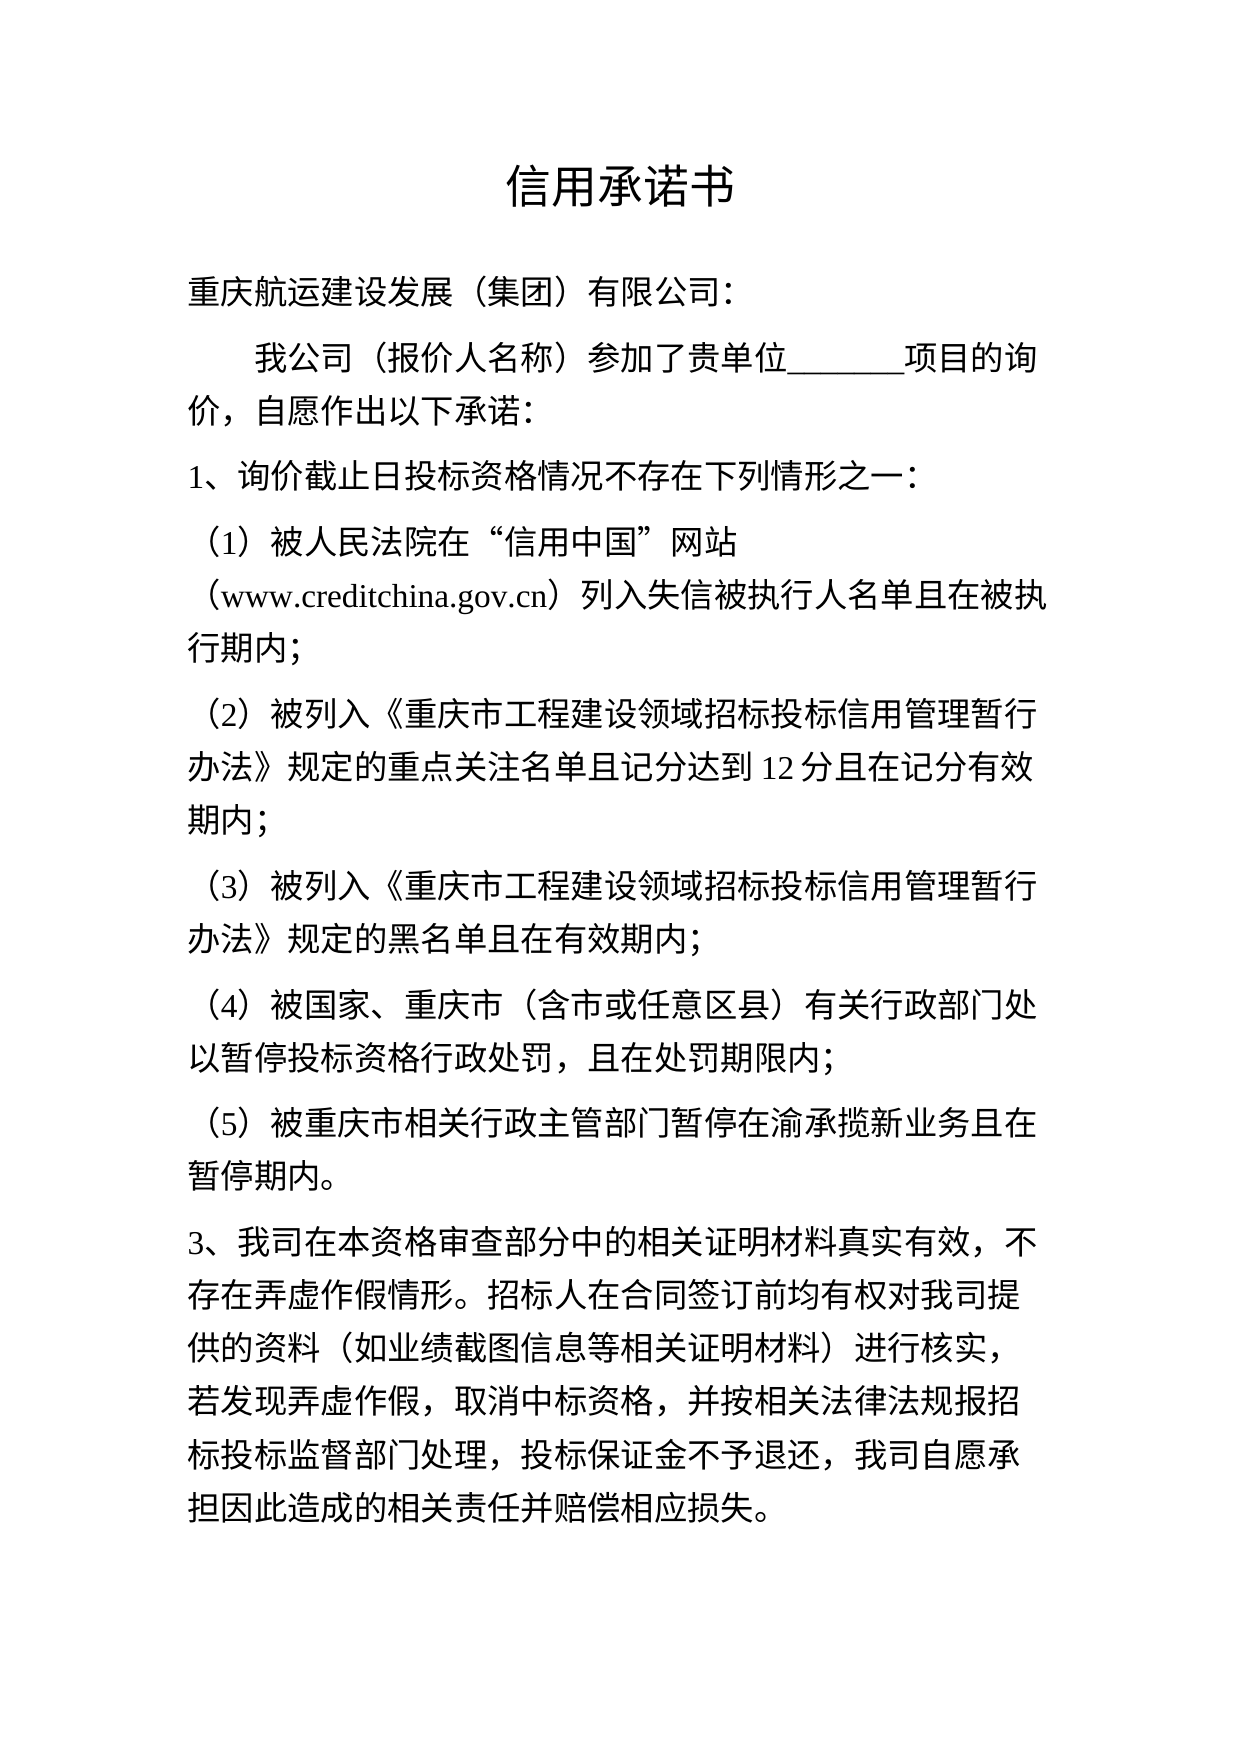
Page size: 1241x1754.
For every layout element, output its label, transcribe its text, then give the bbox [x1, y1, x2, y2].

text 1、询价截止日投标资格情况不存在下列情形之一： [187, 446, 1053, 499]
text （3）被列入《重庆市工程建设领域招标投标信用管理暂行办法》规定的黑名单且在有效期内； [187, 856, 1053, 962]
text 3、我司在本资格审查部分中的相关证明材料真实有效，不存在弄虚作假情形。招标人在合同签订前均有权对我司提供的资料（如业绩截图信息等相关证明材料）进行核实，若发现弄虚作假，取消中标资格，并按相关法律法规报招标投标监督部门处理，投标保证金不予退还，我司自愿承担因此造成的相关责任并赔偿相应损失。 [187, 1212, 1053, 1531]
text （1）被人民法院在“信用中国”网站（www.creditchina.gov.cn）列入失信被执行人名单且在被执行期内； [187, 512, 1053, 671]
text 我公司（报价人名称）参加了贵单位_______项目的询价，自愿作出以下承诺： [187, 328, 1053, 434]
text 信用承诺书 [187, 150, 1053, 216]
text 重庆航运建设发展（集团）有限公司： [187, 262, 1053, 315]
text （2）被列入《重庆市工程建设领域招标投标信用管理暂行办法》规定的重点关注名单且记分达到12分且在记分有效期内； [187, 684, 1053, 843]
text （5）被重庆市相关行政主管部门暂停在渝承揽新业务且在暂停期内。 [187, 1093, 1053, 1199]
text （4）被国家、重庆市（含市或任意区县）有关行政部门处以暂停投标资格行政处罚，且在处罚期限内； [187, 974, 1053, 1081]
